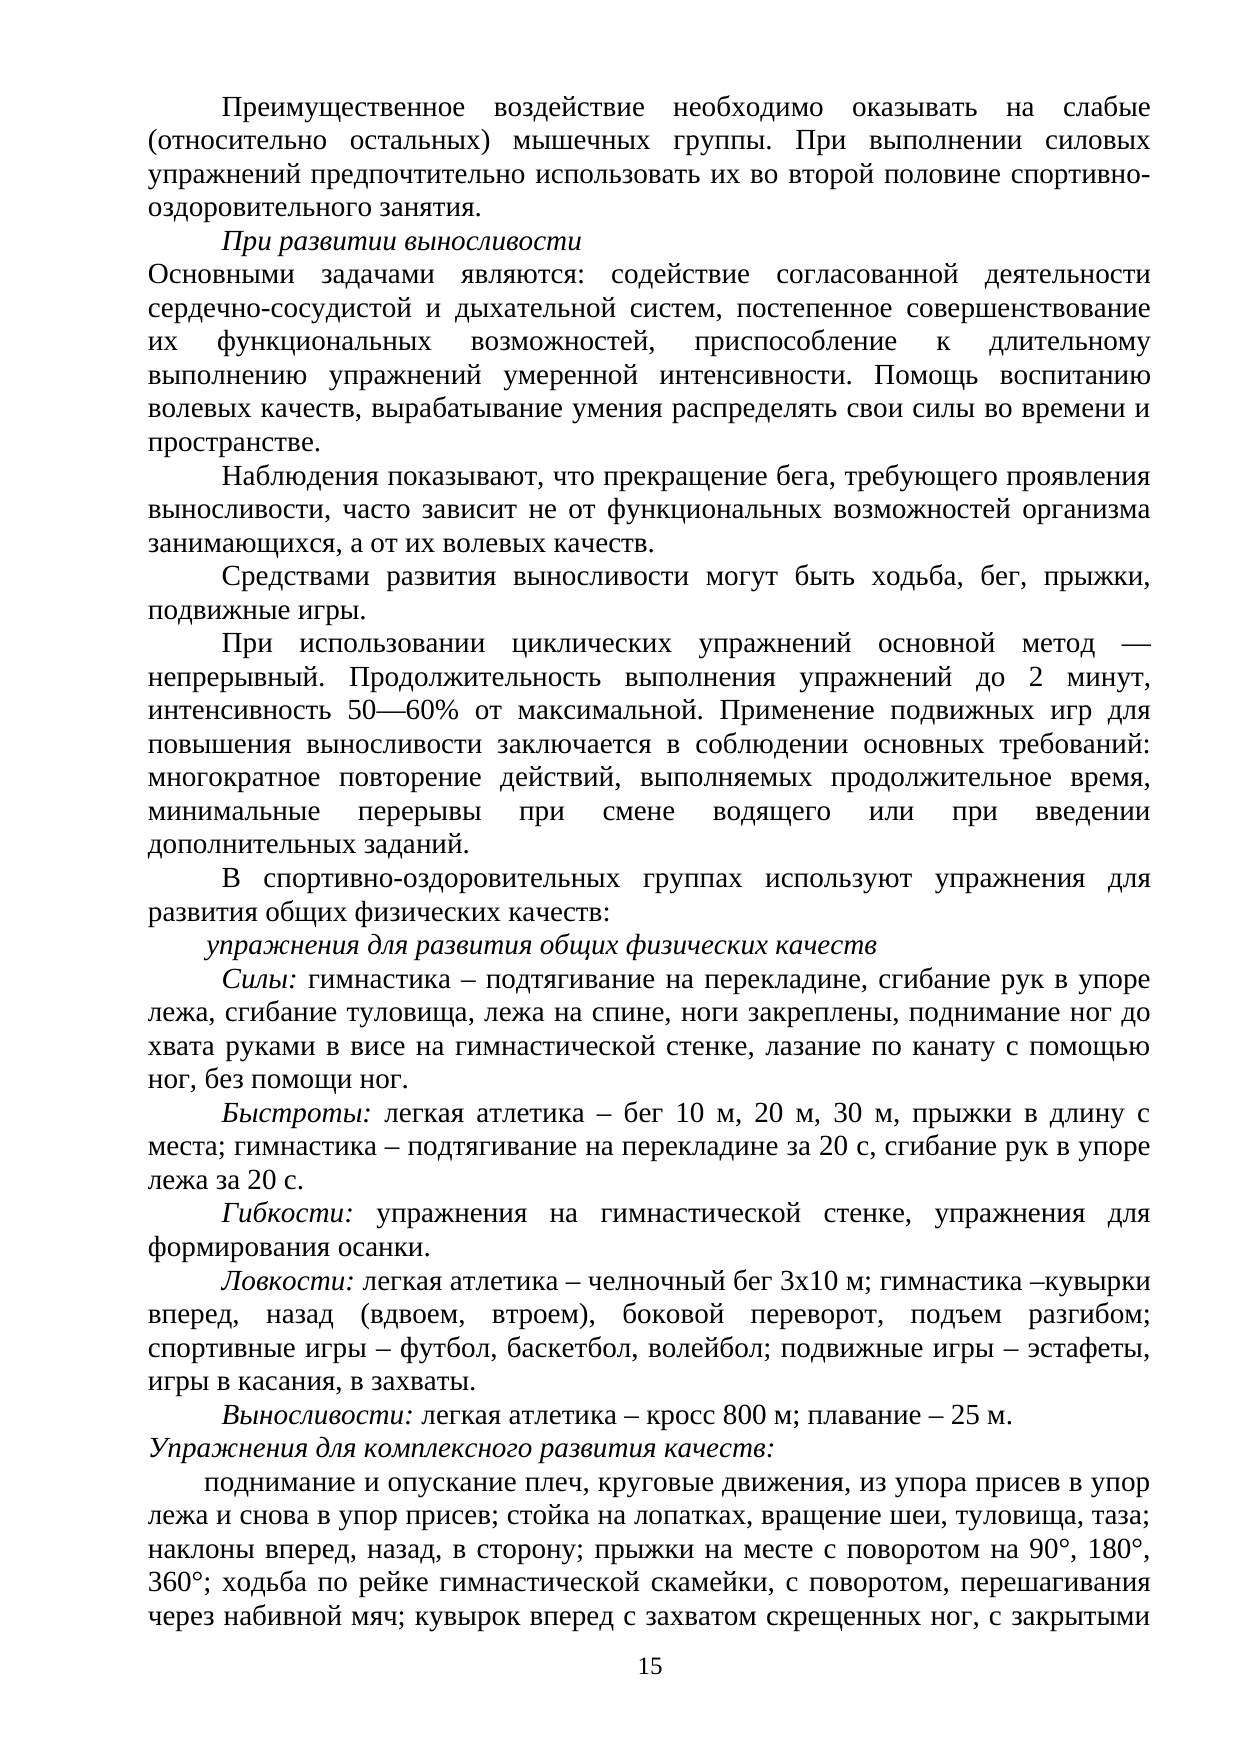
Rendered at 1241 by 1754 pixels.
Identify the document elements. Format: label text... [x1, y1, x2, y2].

text упражнения для развития общих физических качеств [148, 927, 1152, 961]
text При развитии выносливости [148, 223, 1152, 256]
text Выносливости: легкая атлетика – кросс 800 м; плавание – 25 м. [148, 1397, 1152, 1430]
text Упражнения для комплексного развития качеств: [148, 1430, 1152, 1464]
text Преимущественное воздействие необходимо оказывать на слабые (относительно остальных) мышечных группы. При выполнении силовых упражнений предпочтительно использовать их во второй половине спортивно-оздоровительного занятия. [148, 89, 1152, 223]
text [148, 1464, 1152, 1632]
text Наблюдения показывают, что прекращение бега, требующего проявления выносливости, часто зависит не от функциональных возможностей организма занимающихся, а от их волевых качеств. [148, 458, 1152, 558]
text При использовании циклических упражнений основной метод — непрерывный. Продолжительность выполнения упражнений до 2 минут, интенсивность 50—60% от максимальной. Применение подвижных игр для повышения выносливости заключается в соблюдении основных требований: многократное повторение действий, выполняемых продолжительное время, минимальные перерывы при смене водящего или при введении дополнительных заданий. [148, 625, 1152, 860]
text Основными задачами являются: содействие согласованной деятельности сердечно-сосудистой и дыхательной систем, постепенное совершенствование их функциональных возможностей, приспособление к длительному выполнению упражнений умеренной интенсивности. Помощь воспитанию волевых качеств, вырабатывание умения распределять свои силы во времени и пространстве. [148, 256, 1152, 458]
text Средствами развития выносливости могут быть ходьба, бег, прыжки, подвижные игры. [148, 558, 1152, 625]
text В спортивно-оздоровительных группах используют упражнения для развития общих физических качеств: [148, 860, 1152, 927]
text Быстроты: легкая атлетика – бег 10 м, 20 м, 30 м, прыжки в длину с места; гимнастика – подтягивание на перекладине за 20 с, сгибание рук в упоре лежа за 20 с. [148, 1095, 1152, 1196]
text Ловкости: легкая атлетика – челночный бег 3x10 м; гимнастика –кувырки вперед, назад (вдвоем, втроем), боковой переворот, подъем разгибом; спортивные игры – футбол, баскетбол, волейбол; подвижные игры – эстафеты, игры в касания, в захваты. [148, 1263, 1152, 1397]
text Гибкости: упражнения на гимнастической стенке, упражнения для формирования осанки. [148, 1196, 1152, 1263]
text Силы: гимнастика – подтягивание на перекладине, сгибание рук в упоре лежа, сгибание туловища, лежа на спине, ноги закреплены, поднимание ног до хвата руками в висе на гимнастической стенке, лазание по канату с помощью ног, без помощи ног. [148, 961, 1152, 1095]
